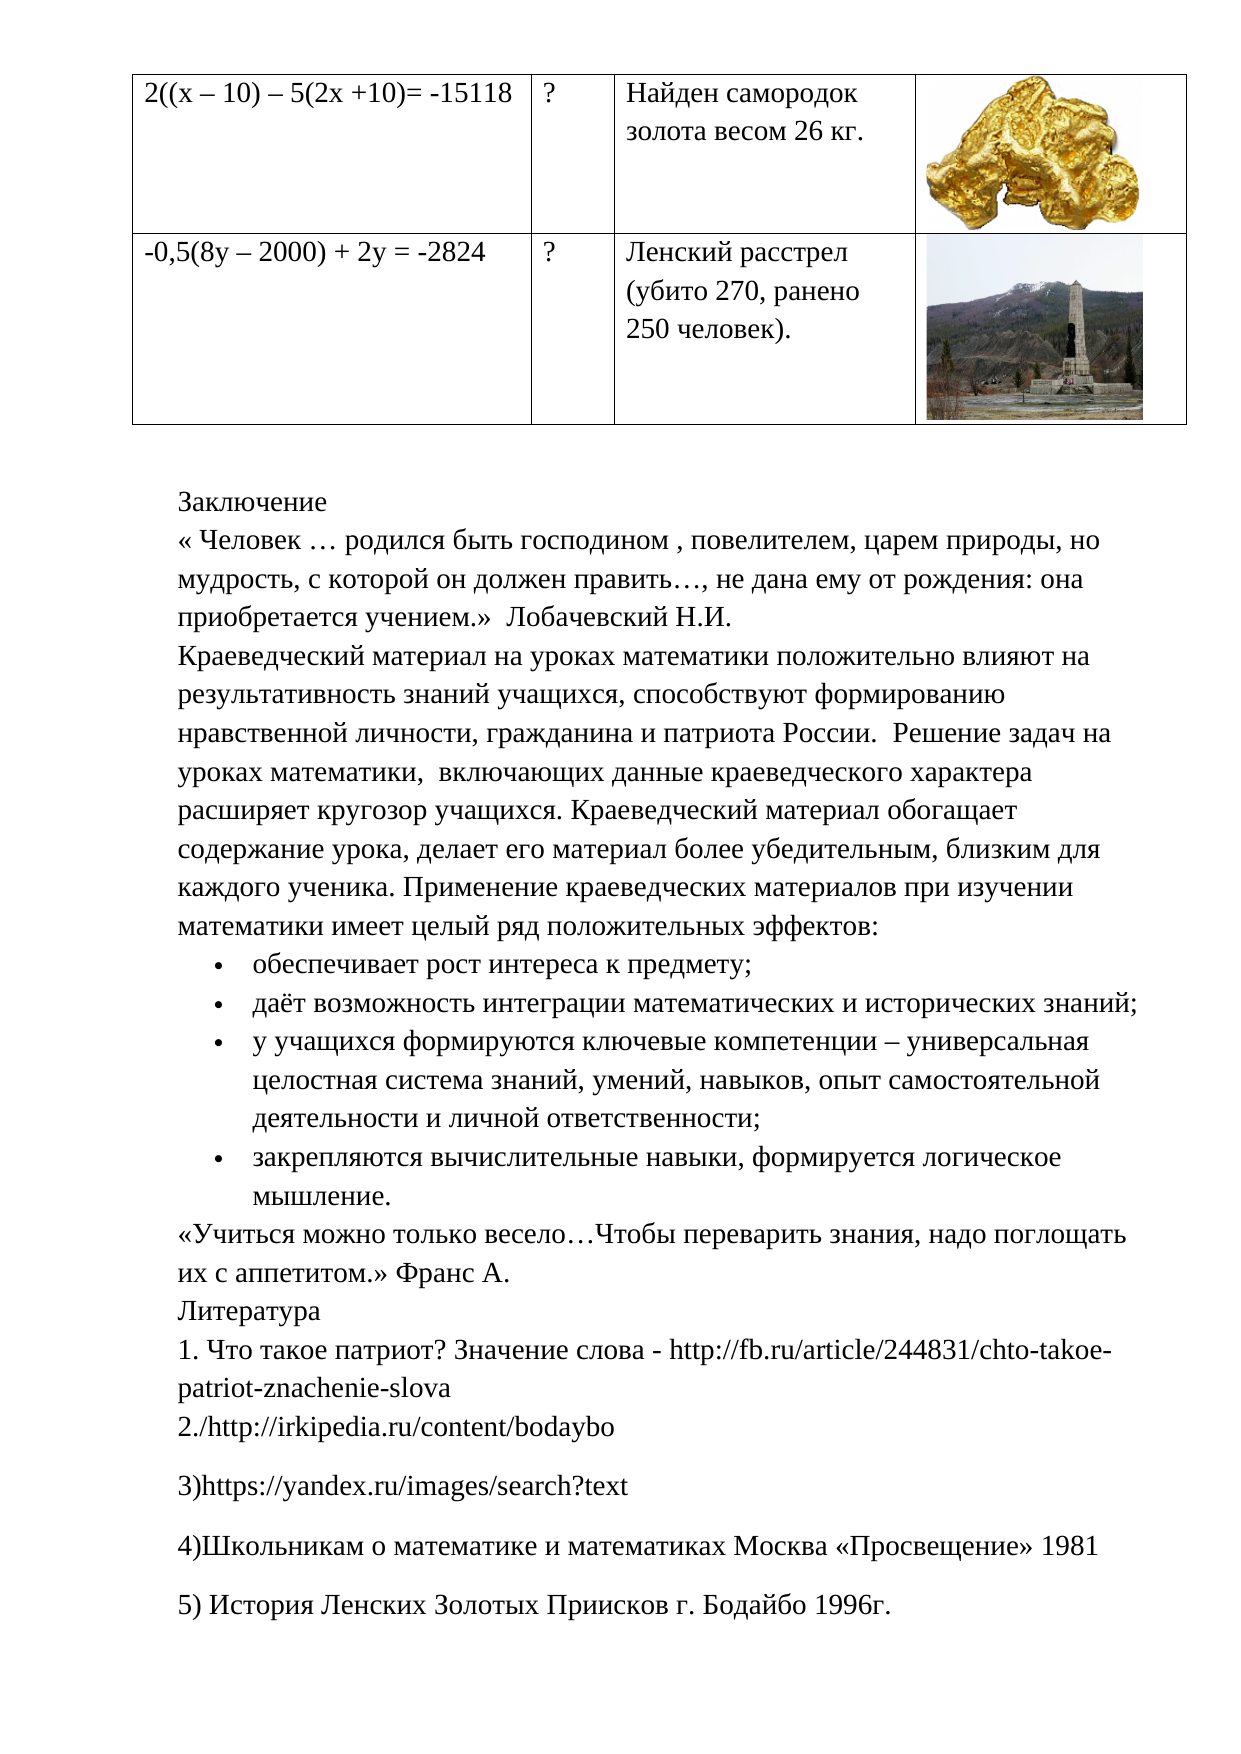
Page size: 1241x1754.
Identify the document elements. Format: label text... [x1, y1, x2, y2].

table_cell Ленский расстрел (убито 270, ранено 250 человек). [615, 234, 915, 423]
picture [926, 234, 1143, 420]
text « Человек … родился быть господином , повелителем, царем природы, но мудрость, с которой он должен править…, не дана ему от рождения: она приобретается учением.» Лобачевский Н.И. [177, 522, 1152, 633]
text 3)https://yandex.ru/images/search?text [177, 1468, 1152, 1502]
table_cell -0,5(8у – 2000) + 2у = -2824 [133, 234, 531, 423]
text 5) История Ленских Золотых Приисков г. Бодайбо 1996г. [177, 1587, 1152, 1621]
text «Учиться можно только весело…Чтобы переварить знания, надо поглощать их с аппетитом.» Франс А. [177, 1216, 1152, 1288]
table_cell 2((х – 10) – 5(2х +10)= -15118 [133, 75, 531, 233]
picture [926, 75, 1142, 230]
table_cell ? [532, 234, 614, 423]
table_cell [916, 75, 1186, 233]
text Краеведческий материал на уроках математики положительно влияют на результативность знаний учащихся, способствуют формированию нравственной личности, гражданина и патриота России. Решение задач на уроках математики, включающих данные краеведческого характера расширяет кругозор учащихся. Краеведческий материал обогащает содержание урока, делает его материал более убедительным, близким для каждого ученика. Применение краеведческих материалов при изучении математики имеет целый ряд положительных эффектов: [177, 638, 1152, 941]
table_cell Найден самородок золота весом 26 кг. [615, 75, 915, 233]
list закрепляются вычислительные навыки, формируется логическое мышление. [215, 1139, 1152, 1211]
list даёт возможность интеграции математических и исторических знаний; [215, 985, 1152, 1018]
text Заключение [177, 484, 1152, 517]
text 2./http://irkipedia.ru/content/bodaybo [177, 1409, 1152, 1442]
list у учащихся формируются ключевые компетенции – универсальная целостная система знаний, умений, навыков, опыт самостоятельной деятельности и личной ответственности; [215, 1023, 1152, 1134]
table_cell ? [532, 75, 614, 233]
text 4)Школьникам о математике и математиках Москва «Просвещение» 1981 [177, 1528, 1152, 1561]
text Литература [177, 1293, 1152, 1327]
text 1. Что такое патриот? Значение слова - http://fb.ru/article/244831/chto-takoe-patriot-znachenie-slova [177, 1332, 1152, 1404]
list обеспечивает рост интереса к предмету; [215, 946, 1152, 980]
table_cell [916, 234, 1186, 423]
